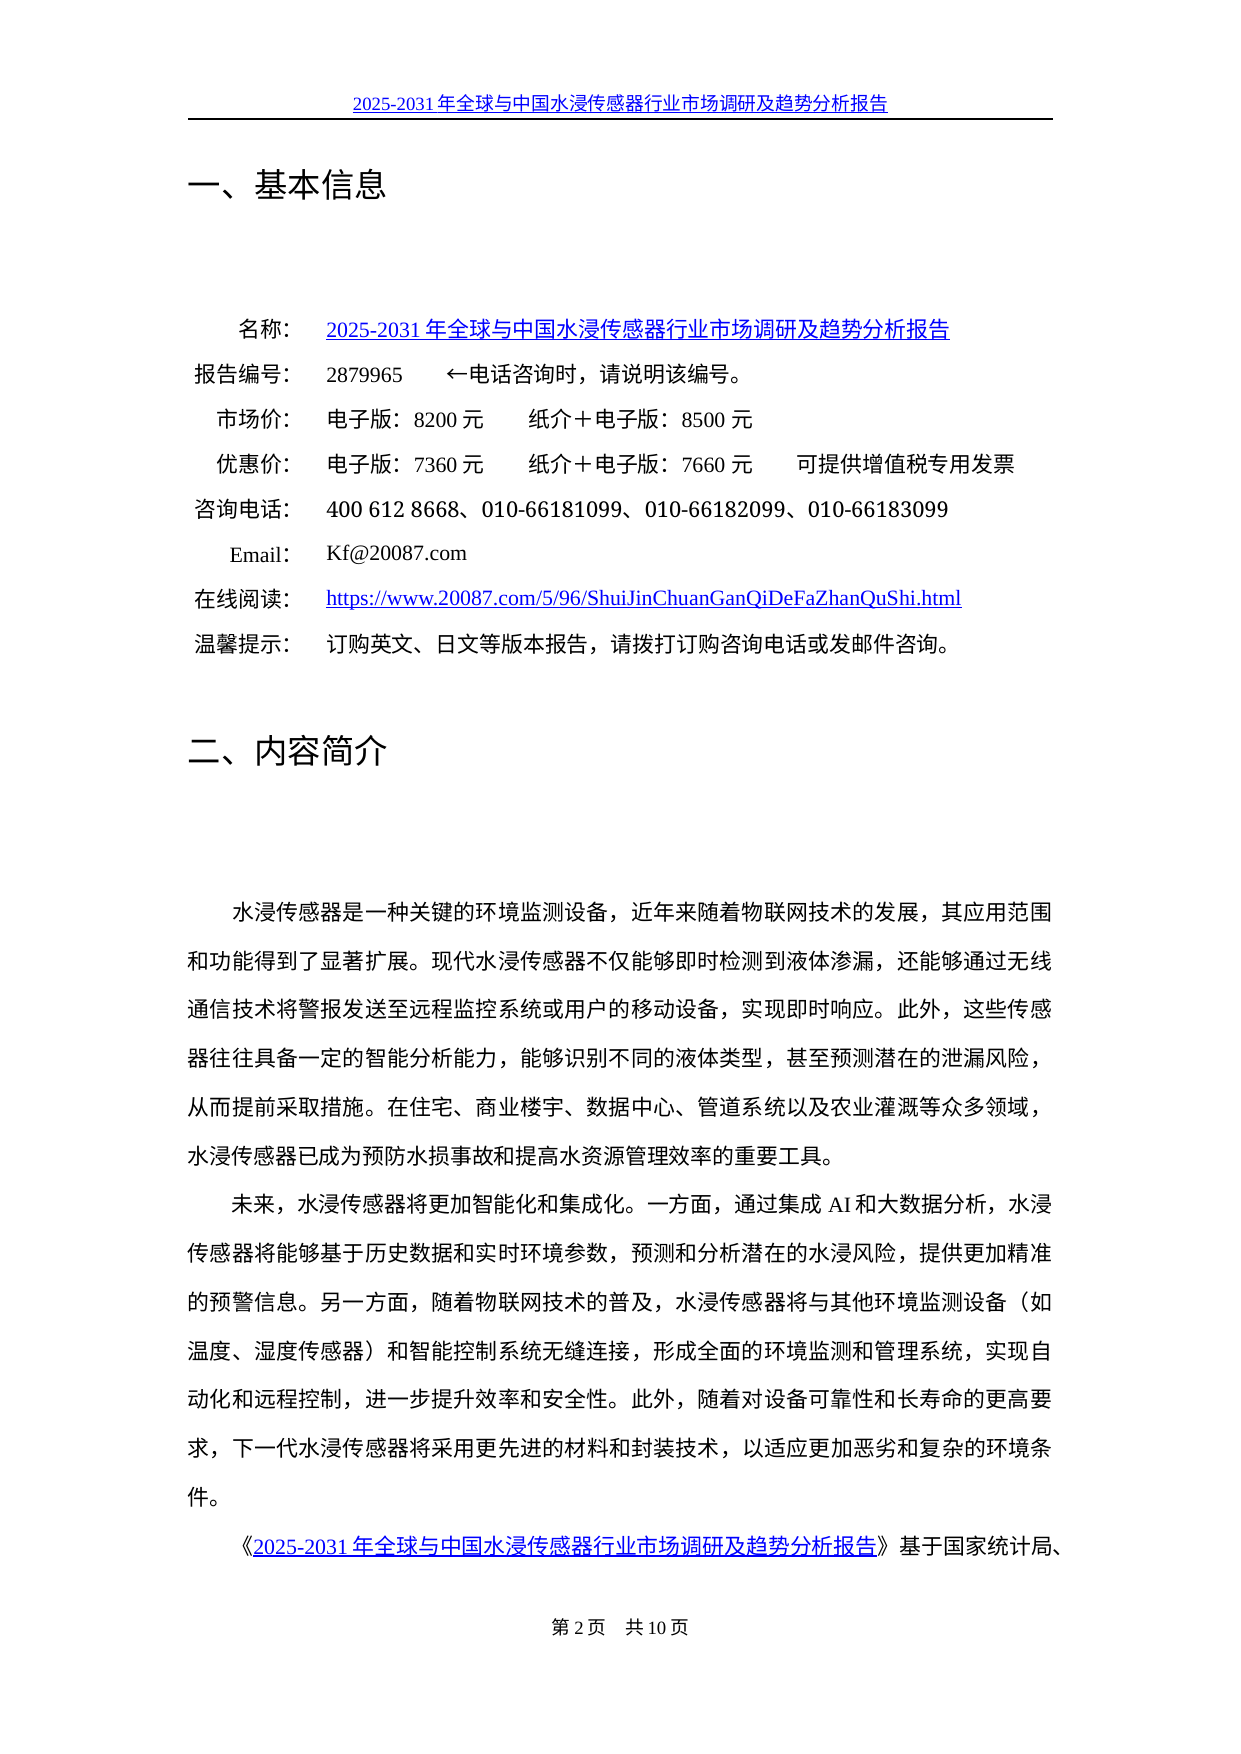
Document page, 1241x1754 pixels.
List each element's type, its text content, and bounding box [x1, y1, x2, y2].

title 二、内容简介 [187, 717, 1053, 782]
table_cell 报告编号： [167, 357, 315, 402]
table_cell [315, 582, 1073, 627]
table_cell 电子版：7360 元 纸介＋电子版：7660 元 可提供增值税专用发票 [315, 447, 1073, 492]
table_cell 咨询电话： [167, 492, 315, 537]
table_cell 电子版：8200 元 纸介＋电子版：8500 元 [315, 402, 1073, 447]
table_cell 市场价： [167, 402, 315, 447]
table_cell 在线阅读： [167, 582, 315, 627]
title 一、基本信息 [187, 150, 1053, 215]
table_header 2025-2031年全球与中国水浸传感器行业市场调研及趋势分析报告 [315, 312, 1073, 357]
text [187, 894, 1053, 1561]
table_cell 2879965 ←电话咨询时，请说明该编号。 [315, 357, 1073, 402]
table_cell 温馨提示： [167, 627, 315, 672]
table_cell 优惠价： [167, 447, 315, 492]
table_header 名称： [167, 312, 315, 357]
table_cell 订购英文、日文等版本报告，请拨打订购咨询电话或发邮件咨询。 [315, 627, 1073, 672]
table_cell Email： [167, 537, 315, 582]
table_cell Kf@20087.com [315, 537, 1073, 582]
table_cell 400 612 8668、010-66181099、010-66182099、010-66183099 [315, 492, 1073, 537]
